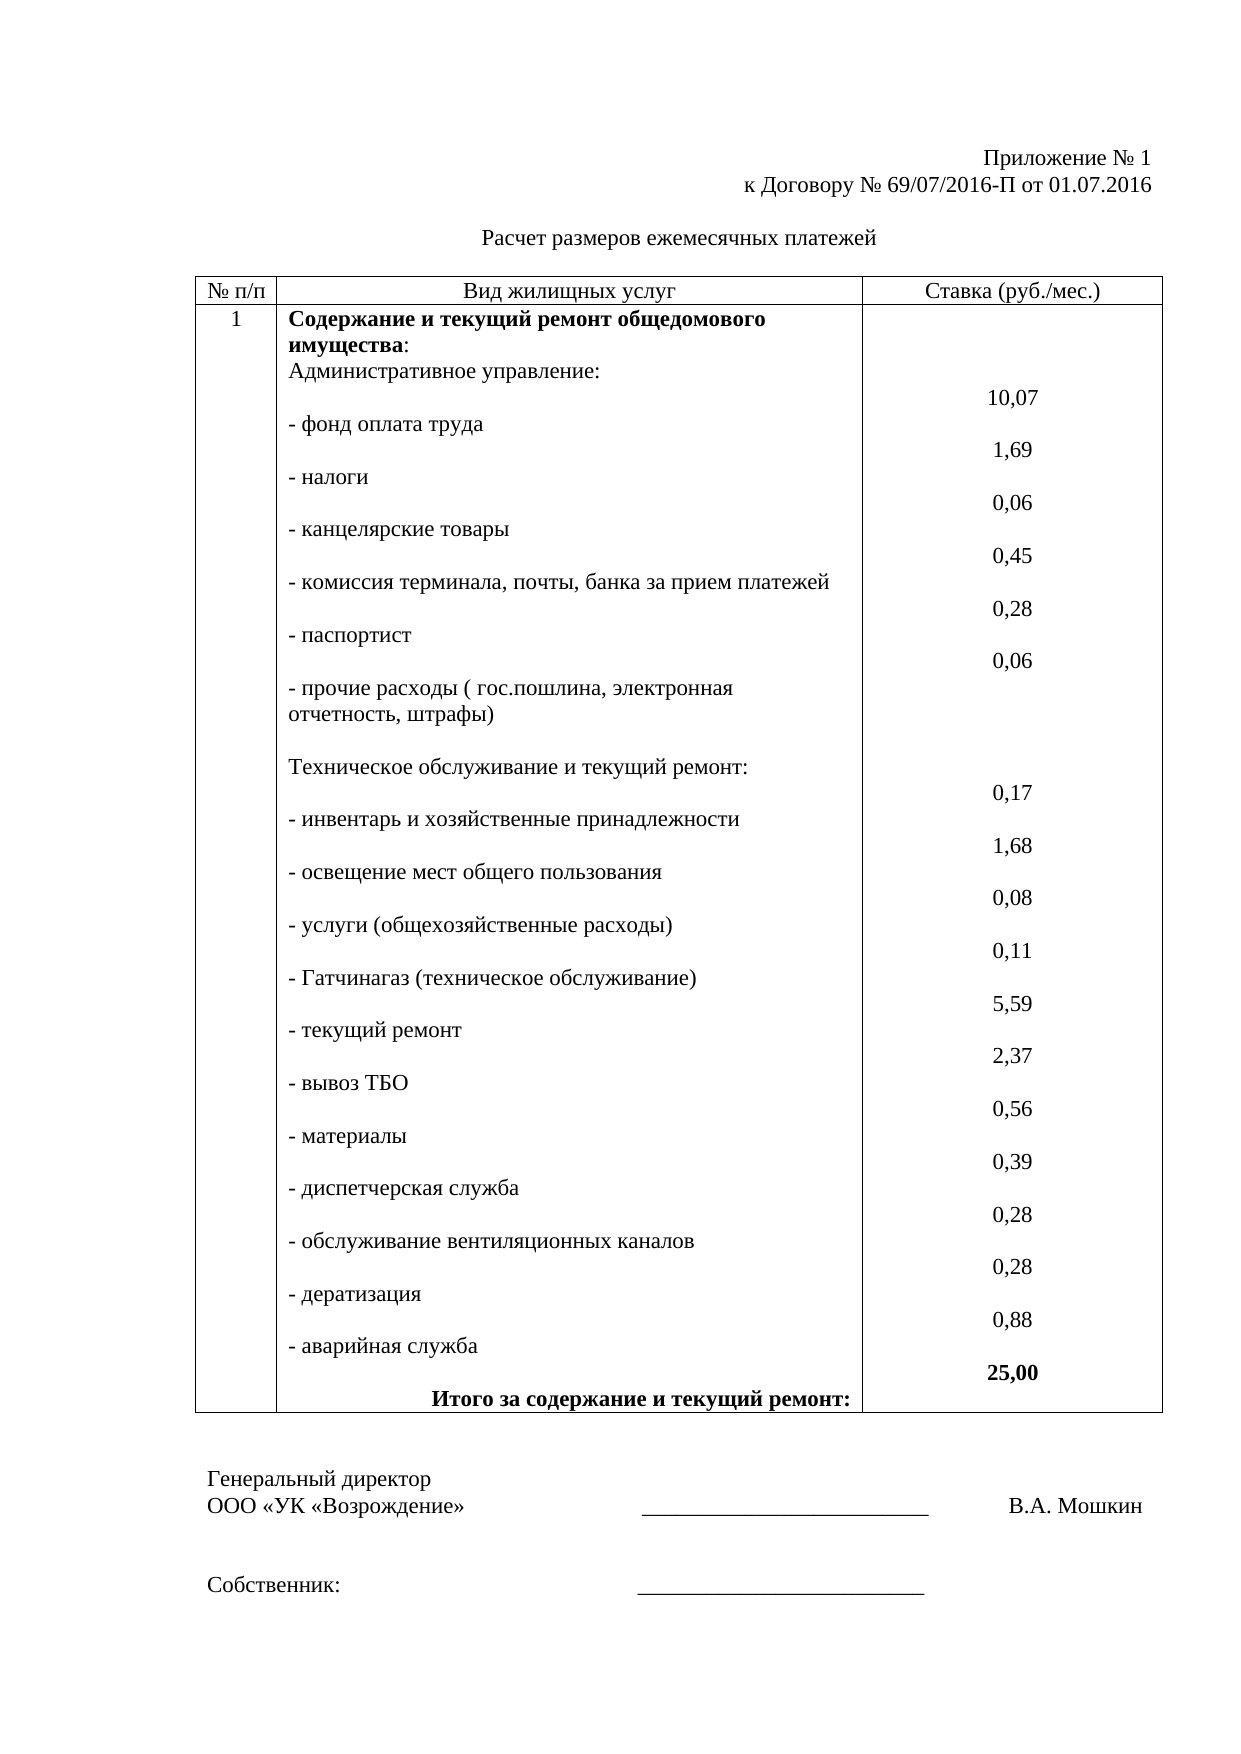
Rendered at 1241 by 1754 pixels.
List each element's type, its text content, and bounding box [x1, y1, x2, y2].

text Приложение № 1 [207, 144, 1152, 171]
text ООО «УК «Возрождение» _________________________ В.А. Мошкин [207, 1492, 1152, 1518]
text к Договору № 69/07/2016-П от 01.07.2016 [207, 171, 1152, 197]
table_cell 10,07 1,69 0,06 0,45 0,28 0,06 0,17 1,68 0,08 0,11 5,59 2,37 0,56 0,39 0,28 0,28 0,88 25,00 [863, 305, 1162, 1412]
table_cell 1 [196, 305, 276, 1412]
table_header Ставка (руб./мес.) [863, 277, 1162, 304]
table_header № п/п [196, 277, 276, 304]
table_cell Содержание и текущий ремонт общедомового имущества: Административное управление: - фонд оплата труда - налоги - канцелярские товары - комиссия терминала, почты, банка за прием платежей - паспортист - прочие расходы ( гос.пошлина, электронная отчетность, штрафы) Техническое обслуживание и текущий ремонт: - инвентарь и хозяйственные принадлежности - освещение мест общего пользования - услуги (общехозяйственные расходы) - Гатчинагаз (техническое обслуживание) - текущий ремонт - вывоз ТБО - материалы - диспетчерская служба - обслуживание вентиляционных каналов - дератизация - аварийная служба Итого за содержание и текущий ремонт: [277, 305, 862, 1412]
text Собственник: _________________________ [207, 1571, 1152, 1597]
table_header Вид жилищных услуг [277, 277, 862, 304]
text Генеральный директор [207, 1465, 1152, 1492]
text Расчет размеров ежемесячных платежей [207, 223, 1152, 250]
